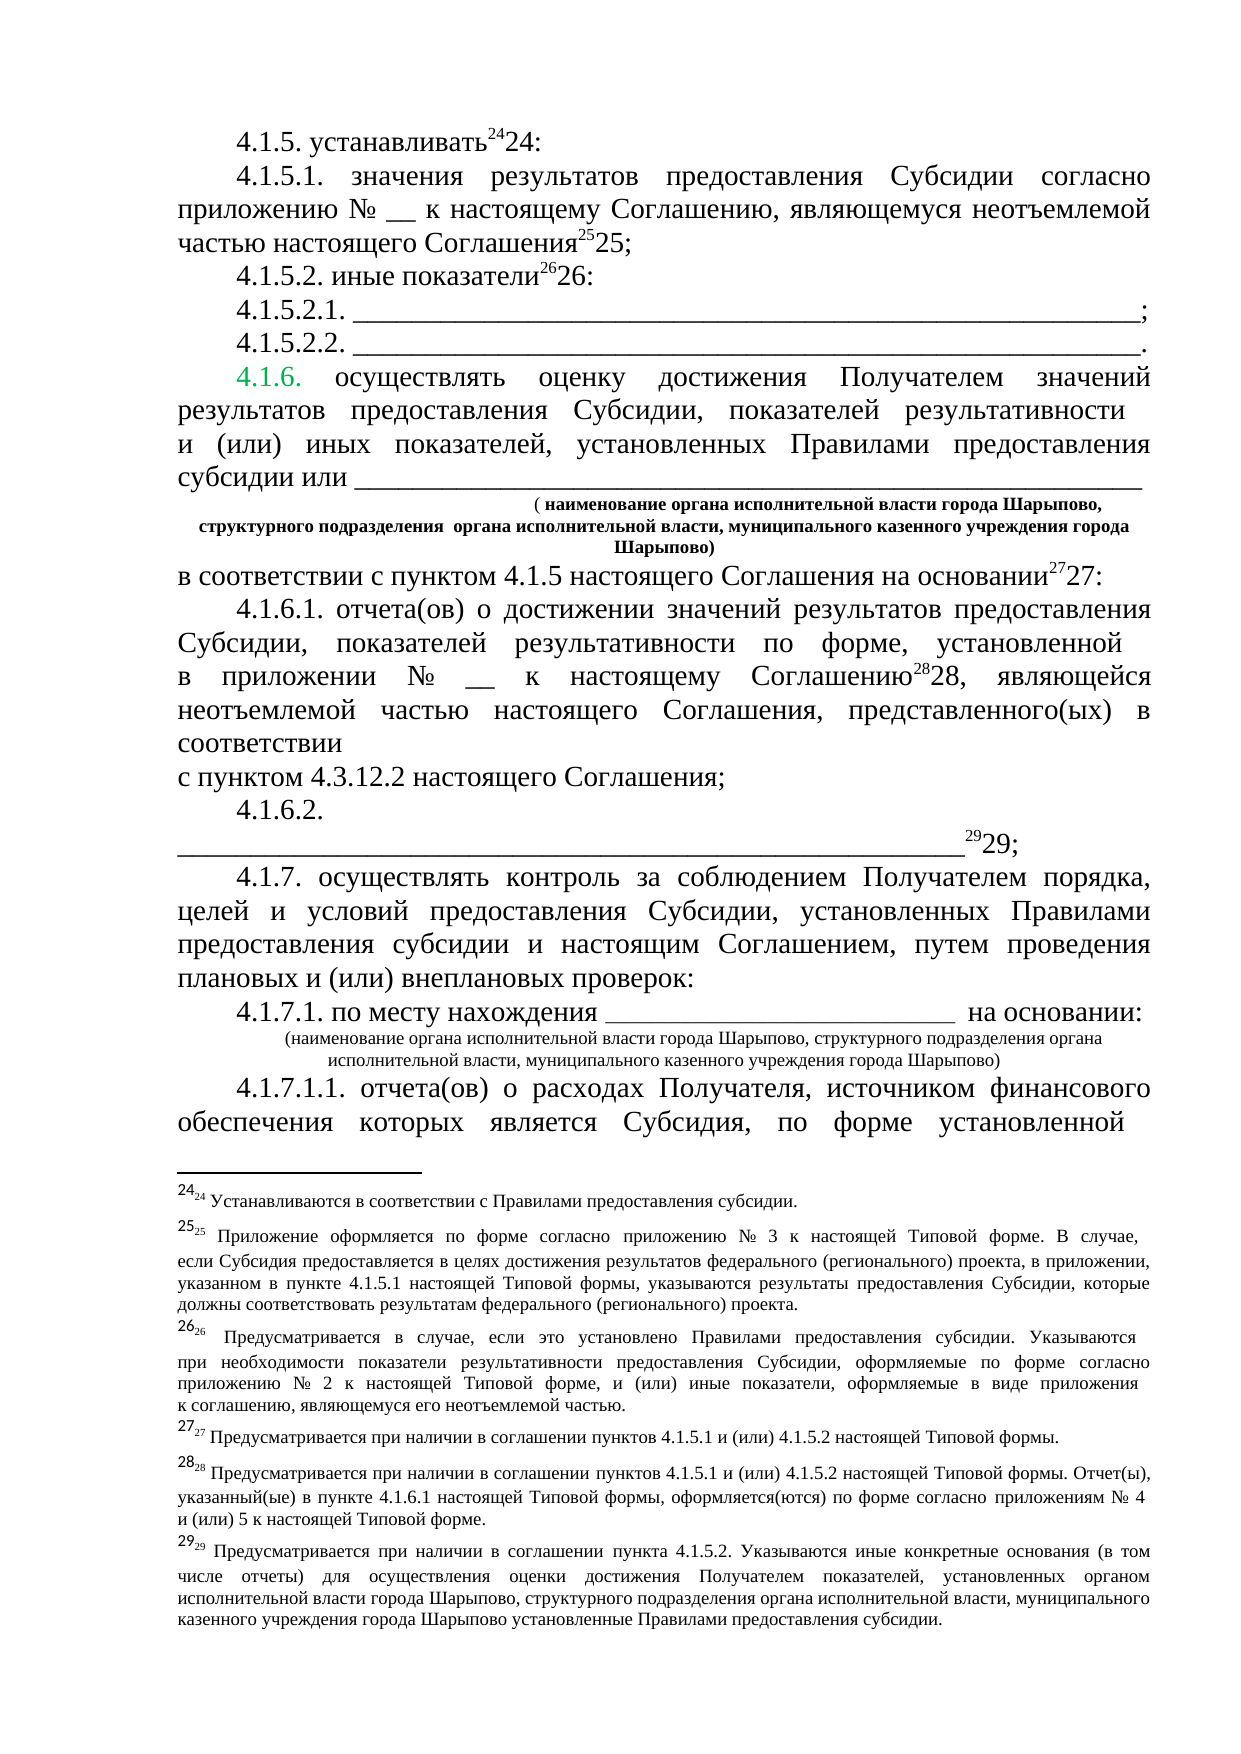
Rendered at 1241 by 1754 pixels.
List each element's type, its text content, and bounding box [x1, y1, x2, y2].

text 4.1.6.2. ______________________________________________________29; [177, 792, 1152, 859]
text 4.1.7. осуществлять контроль за соблюдением Получателем порядка, целей и условий предоставления Субсидии, установленных Правилами предоставления субсидии и настоящим Соглашением, путем проведения плановых и (или) внеплановых проверок: [177, 859, 1152, 994]
text (наименование органа исполнительной власти города Шарыпово, структурного подразделения органа исполнительной власти, муниципального казенного учреждения города Шарыпово) [177, 1027, 1152, 1070]
text 4.1.7.1. по месту нахождения ____________________________ на основании: [177, 994, 1152, 1027]
text 4.1.5.2.2. ______________________________________________________. [177, 325, 1152, 359]
text 4.1.7.1.1. отчета(ов) о расходах Получателя, источником финансового обеспечения которых является Субсидия, по форме установленной в приложении № __ к настоящему Соглашению30, являющейся неотъемлемой частью настоящего Соглашения, представленного(ых) в соответствии с пунктом 4.3.12.1 настоящего Соглашения; [177, 1070, 1152, 1137]
text 4.1.6.1. отчета(ов) о достижении значений результатов предоставления Субсидии, показателей результативности по форме, установленной в приложении № __ к настоящему Соглашению28, являющейся неотъемлемой частью настоящего Соглашения, представленного(ых) в соответствии с пунктом 4.3.12.2 настоящего Соглашения; [177, 591, 1152, 792]
text 4.1.5. устанавливать24: [177, 124, 1152, 158]
text в соответствии с пунктом 4.1.5 настоящего Соглашения на основании27: [177, 558, 1152, 591]
text 4.1.5.2. иные показатели26: [177, 258, 1152, 292]
text 4.1.5.1. значения результатов предоставления Субсидии согласно приложению № __ к настоящему Соглашению, являющемуся неотъемлемой частью настоящего Соглашения25; [177, 158, 1152, 258]
subtitle ( наименование органа исполнительной власти города Шарыпово, структурного подразделения органа исполнительной власти, муниципального казенного учреждения города Шарыпово) [177, 493, 1152, 558]
text 4.1.6. осуществлять оценку достижения Получателем значений результатов предоставления Субсидии, показателей результативности и (или) иных показателей, установленных Правилами предоставления субсидии или ______________________________________________________ [177, 359, 1152, 493]
text 4.1.5.2.1. ______________________________________________________; [177, 292, 1152, 325]
